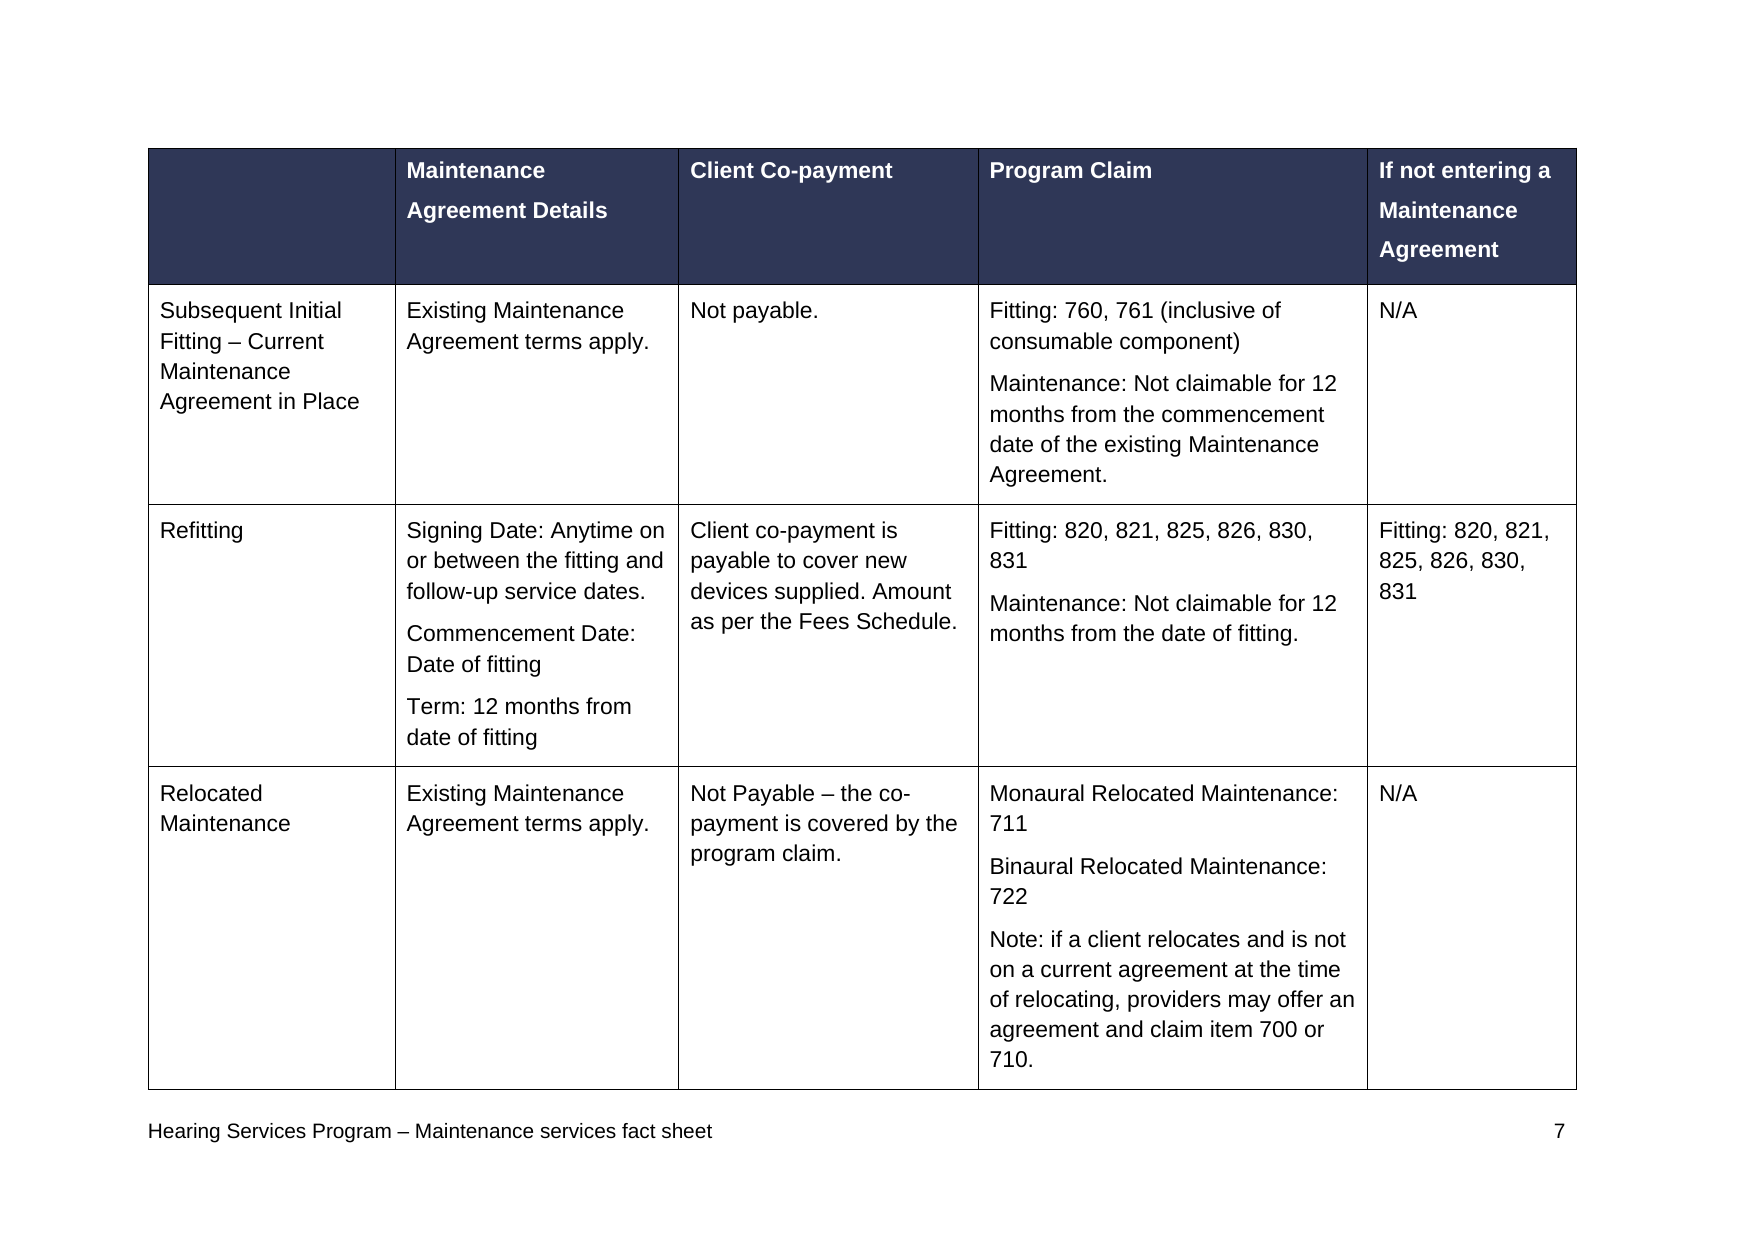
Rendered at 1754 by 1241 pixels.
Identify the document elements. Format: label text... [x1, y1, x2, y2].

table_cell Fitting: 820, 821, 825, 826, 830, 831 Maintenance: Not claimable for 12 months from the date of fitting. [979, 505, 1367, 766]
table_cell Refitting [149, 505, 395, 766]
table_cell Client co-payment is payable to cover new devices supplied. Amount as per the Fees Schedule. [679, 505, 978, 766]
table_header Program Claim [979, 149, 1367, 284]
table_cell N/A [1368, 767, 1576, 1089]
table_cell Not payable. [679, 285, 978, 504]
table_cell Not Payable – the co-payment is covered by the program claim. [679, 767, 978, 1089]
table_cell Fitting: 760, 761 (inclusive of consumable component) Maintenance: Not claimable for 12 months from the commencement date of the existing Maintenance Agreement. [979, 285, 1367, 504]
table_cell Existing Maintenance Agreement terms apply. [396, 767, 678, 1089]
table_header Maintenance Agreement Details [396, 149, 678, 284]
table_header Client Co-payment [679, 149, 978, 284]
table_cell N/A [1368, 285, 1576, 504]
table_cell Signing Date: Anytime on or between the fitting and follow-up service dates. Commencement Date: Date of fitting Term: 12 months from date of fitting [396, 505, 678, 766]
table_cell Fitting: 820, 821, 825, 826, 830, 831 [1368, 505, 1576, 766]
table_cell Subsequent Initial Fitting – Current Maintenance Agreement in Place [149, 285, 395, 504]
table_cell Monaural Relocated Maintenance: 711 Binaural Relocated Maintenance: 722 Note: if a client relocates and is not on a current agreement at the time of relocating, providers may offer an agreement and claim item 700 or 710. [979, 767, 1367, 1089]
table_cell Existing Maintenance Agreement terms apply. [396, 285, 678, 504]
table_cell Relocated Maintenance [149, 767, 395, 1089]
table_header [149, 149, 395, 284]
table_header If not entering a Maintenance Agreement [1368, 149, 1576, 284]
